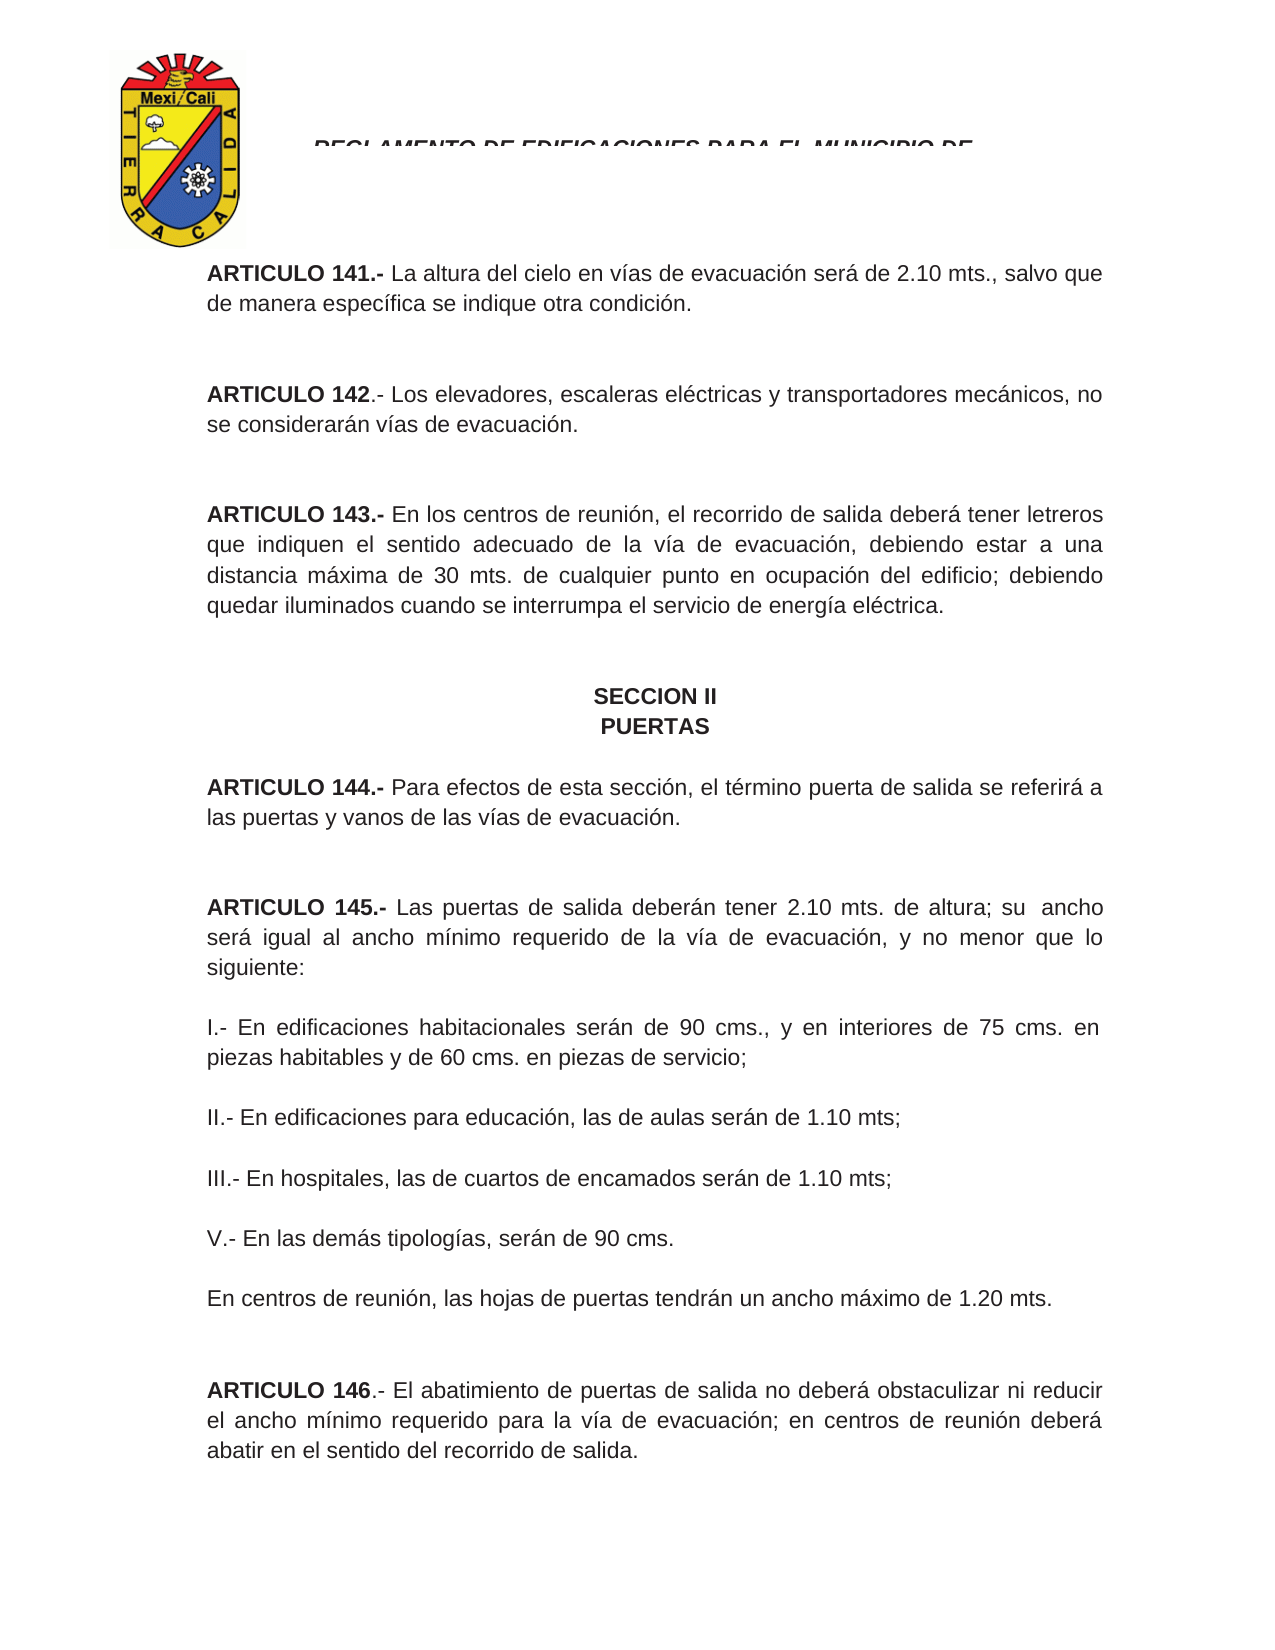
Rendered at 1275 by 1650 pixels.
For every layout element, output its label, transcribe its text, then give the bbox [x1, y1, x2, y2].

text ARTICULO 141.- La altura del cielo en vías de evacuación será de 2.10 mts., salvo que de manera específica se indique otra condición. [207, 260, 1104, 317]
text II.- En edificaciones para educación, las de aulas serán de 1.10 mts; III.- En hospitales, las de cuartos de encamados serán de 1.10 mts; V.- En las demás tipologías, serán de 90 cms. [207, 1104, 901, 1252]
text ARTICULO 142.- Los elevadores, escaleras eléctricas y transportadores mecánicos, no se considerarán vías de evacuación. [207, 381, 1103, 437]
text ARTICULO 144.- Para efectos de esta sección, el término puerta de salida se referirá a las puertas y vanos de las vías de evacuación. [207, 773, 1104, 830]
text ARTICULO 143.- En los centros de reunión, el recorrido de salida deberá tener letreros que indiquen el sentido adecuado de la vía de evacuación, debiendo estar a una distancia máxima de 30 mts. de cualquier punto en ocupación del edificio; debiendo quedar iluminados cuando se interrumpa el servicio de energía eléctrica. [207, 501, 1104, 618]
text I.- En edificaciones habitacionales serán de 90 cms., y en interiores de 75 cms. en piezas habitables y de 60 cms. en piezas de servicio; [207, 1014, 1154, 1071]
text En centros de reunión, las hojas de puertas tendrán un ancho máximo de 1.20 mts. [207, 1286, 1154, 1312]
text ARTICULO 146.- El abatimiento de puertas de salida no deberá obstaculizar ni reducir el ancho mínimo requerido para la vía de evacuación; en centros de reunión deberá abatir en el sentido del recorrido de salida. [207, 1377, 1103, 1463]
text ARTICULO 145.- Las puertas de salida deberán tener 2.10 mts. de altura; su ancho será igual al ancho mínimo requerido de la vía de evacuación, y no menor que lo siguiente: [207, 894, 1104, 980]
picture [109, 50, 247, 249]
subtitle SECCION II PUERTAS [591, 683, 719, 739]
